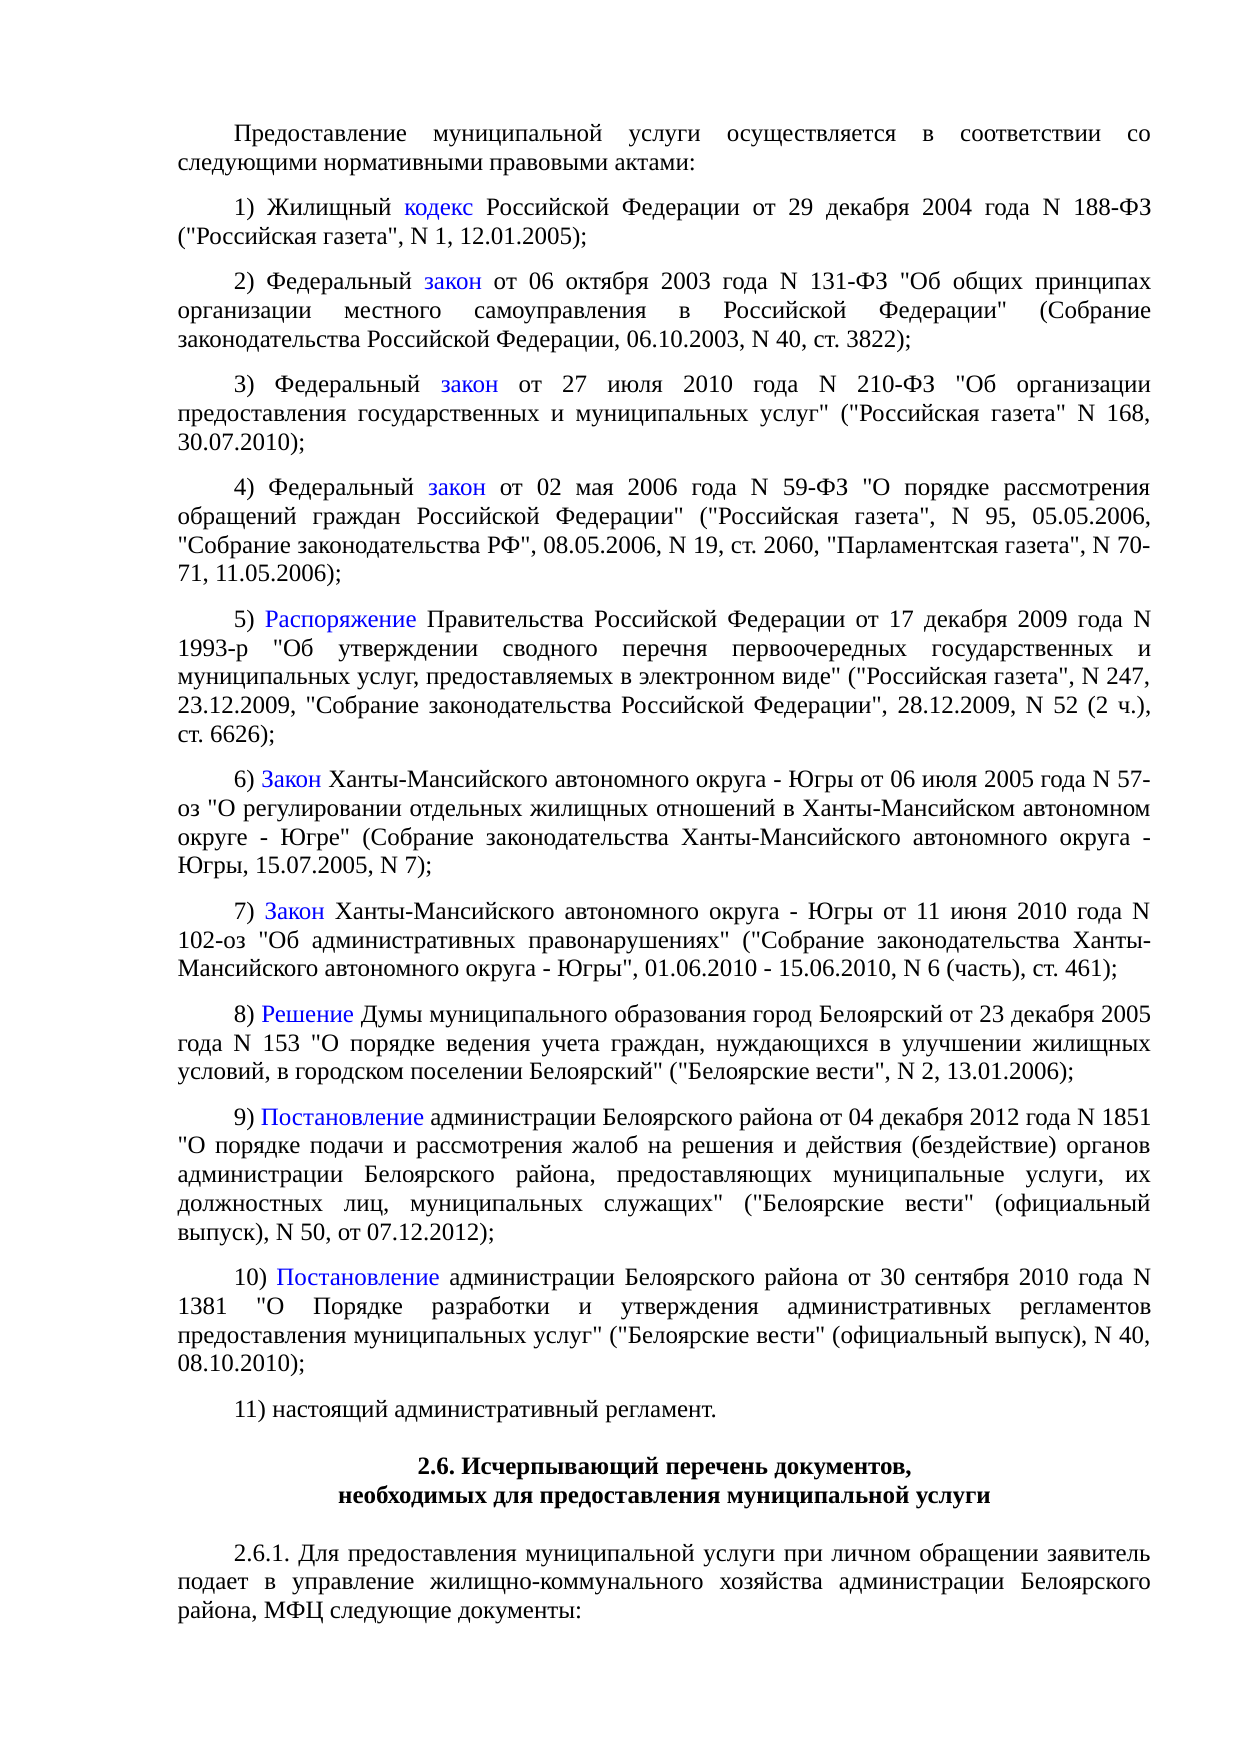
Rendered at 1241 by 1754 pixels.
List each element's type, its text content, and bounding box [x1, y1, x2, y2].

text Предоставление муниципальной услуги осуществляется в соответствии со следующими нормативными правовыми актами: [177, 118, 1152, 176]
text 5) Распоряжение Правительства Российской Федерации от 17 декабря 2009 года N 1993-р "Об утверждении сводного перечня первоочередных государственных и муниципальных услуг, предоставляемых в электронном виде" ("Российская газета", N 247, 23.12.2009, "Собрание законодательства Российской Федерации", 28.12.2009, N 52 (2 ч.), ст. 6626); [177, 604, 1152, 748]
text 2.6.1. Для предоставления муниципальной услуги при личном обращении заявитель подает в управление жилищно-коммунального хозяйства администрации Белоярского района, МФЦ следующие документы: [177, 1538, 1152, 1624]
text 1) Жилищный кодекс Российской Федерации от 29 декабря 2004 года N 188-ФЗ ("Российская газета", N 1, 12.01.2005); [177, 192, 1152, 250]
text 10) Постановление администрации Белоярского района от 30 сентября 2010 года N 1381 "О Порядке разработки и утверждения административных регламентов предоставления муниципальных услуг" ("Белоярские вести" (официальный выпуск), N 40, 08.10.2010); [177, 1262, 1152, 1377]
text 8) Решение Думы муниципального образования город Белоярский от 23 декабря 2005 года N 153 "О порядке ведения учета граждан, нуждающихся в улучшении жилищных условий, в городском поселении Белоярский" ("Белоярские вести", N 2, 13.01.2006); [177, 999, 1152, 1085]
text 7) Закон Ханты-Мансийского автономного округа - Югры от 11 июня 2010 года N 102-оз "Об административных правонарушениях" ("Собрание законодательства Ханты-Мансийского автономного округа - Югры", 01.06.2010 - 15.06.2010, N 6 (часть), ст. 461); [177, 896, 1152, 982]
text 11) настоящий административный регламент. [177, 1394, 1152, 1423]
text 9) Постановление администрации Белоярского района от 04 декабря 2012 года N 1851 "О порядке подачи и рассмотрения жалоб на решения и действия (бездействие) органов администрации Белоярского района, предоставляющих муниципальные услуги, их должностных лиц, муниципальных служащих" ("Белоярские вести" (официальный выпуск), N 50, от 07.12.2012); [177, 1102, 1152, 1246]
text 6) Закон Ханты-Мансийского автономного округа - Югры от 06 июля 2005 года N 57-оз "О регулировании отдельных жилищных отношений в Ханты-Мансийском автономном округе - Югре" (Собрание законодательства Ханты-Мансийского автономного округа - Югры, 15.07.2005, N 7); [177, 764, 1152, 879]
text 3) Федеральный закон от 27 июля 2010 года N 210-ФЗ "Об организации предоставления государственных и муниципальных услуг" ("Российская газета" N 168, 30.07.2010); [177, 369, 1152, 456]
text 2.6. Исчерпывающий перечень документов, [177, 1451, 1152, 1480]
text 2) Федеральный закон от 06 октября 2003 года N 131-ФЗ "Об общих принципах организации местного самоуправления в Российской Федерации" (Собрание законодательства Российской Федерации, 06.10.2003, N 40, ст. 3822); [177, 266, 1152, 353]
text 4) Федеральный закон от 02 мая 2006 года N 59-ФЗ "О порядке рассмотрения обращений граждан Российской Федерации" ("Российская газета", N 95, 05.05.2006, "Собрание законодательства РФ", 08.05.2006, N 19, ст. 2060, "Парламентская газета", N 70-71, 11.05.2006); [177, 472, 1152, 587]
text необходимых для предоставления муниципальной услуги [177, 1480, 1152, 1509]
